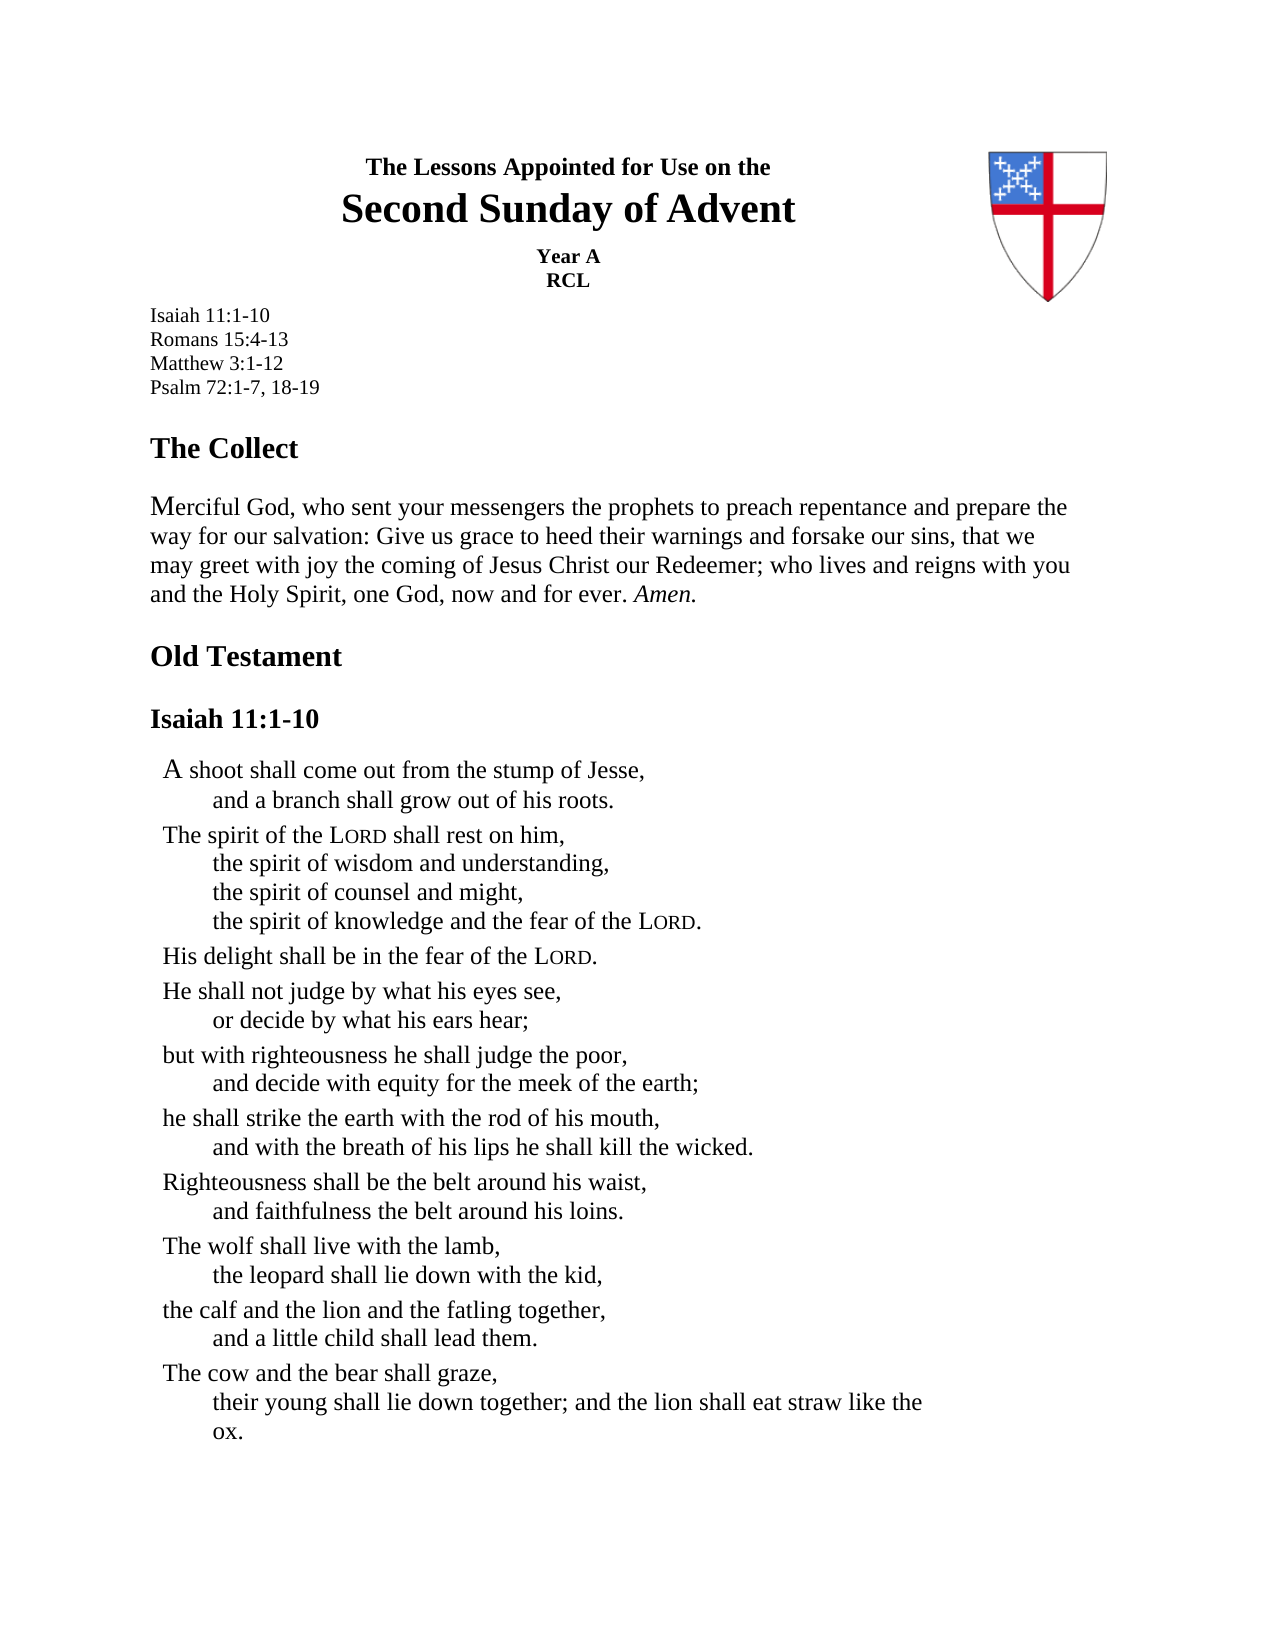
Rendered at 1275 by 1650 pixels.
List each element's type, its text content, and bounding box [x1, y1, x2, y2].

text His delight shall be in the fear of the Lord. [162, 941, 1075, 970]
list Psalm 72:1-7, 18-19 [150, 375, 1125, 399]
text The cow and the bear shall graze, their young shall lie down together; and the lion shall eat straw like the ox. [162, 1358, 1075, 1445]
text The wolf shall live with the lamb, the leopard shall lie down with the kid, [162, 1231, 1075, 1288]
list Isaiah 11:1-10 [150, 303, 1125, 327]
text Merciful God, who sent your messengers the prophets to preach repentance and prepare the way for our salvation: Give us grace to heed their warnings and forsake our sins, that we may greet with joy the coming of Jesus Christ our Redeemer; who lives and reigns with you and the Holy Spirit, one God, now and for ever. Amen. [150, 489, 1075, 607]
text but with righteousness he shall judge the poor, and decide with equity for the meek of the earth; [162, 1040, 1075, 1097]
text Old Testament [150, 639, 1125, 673]
table_cell Year A RCL [150, 233, 986, 303]
table_header The Lessons Appointed for Use on the [150, 150, 986, 182]
text The spirit of the Lord shall rest on him, the spirit of wisdom and understanding, the spirit of counsel and might, the spirit of knowledge and the fear of the Lord. [162, 820, 1075, 935]
table_header [986, 150, 1115, 303]
list Matthew 3:1-12 [150, 351, 1125, 375]
table_cell Second Sunday of Advent [150, 182, 986, 233]
text he shall strike the earth with the rod of his mouth, and with the breath of his lips he shall kill the wicked. [162, 1103, 1075, 1161]
list Romans 15:4-13 [150, 327, 1125, 351]
text Isaiah 11:1-10 [150, 702, 1125, 735]
text Righteousness shall be the belt around his waist, and faithfulness the belt around his loins. [162, 1167, 1075, 1225]
text The Collect [150, 431, 1125, 465]
text A shoot shall come out from the stump of Jesse, and a branch shall grow out of his roots. [162, 752, 1075, 813]
text He shall not judge by what his eyes see, or decide by what his ears hear; [162, 976, 1075, 1033]
picture [988, 151, 1107, 302]
text the calf and the lion and the fatling together, and a little child shall lead them. [162, 1295, 1075, 1352]
